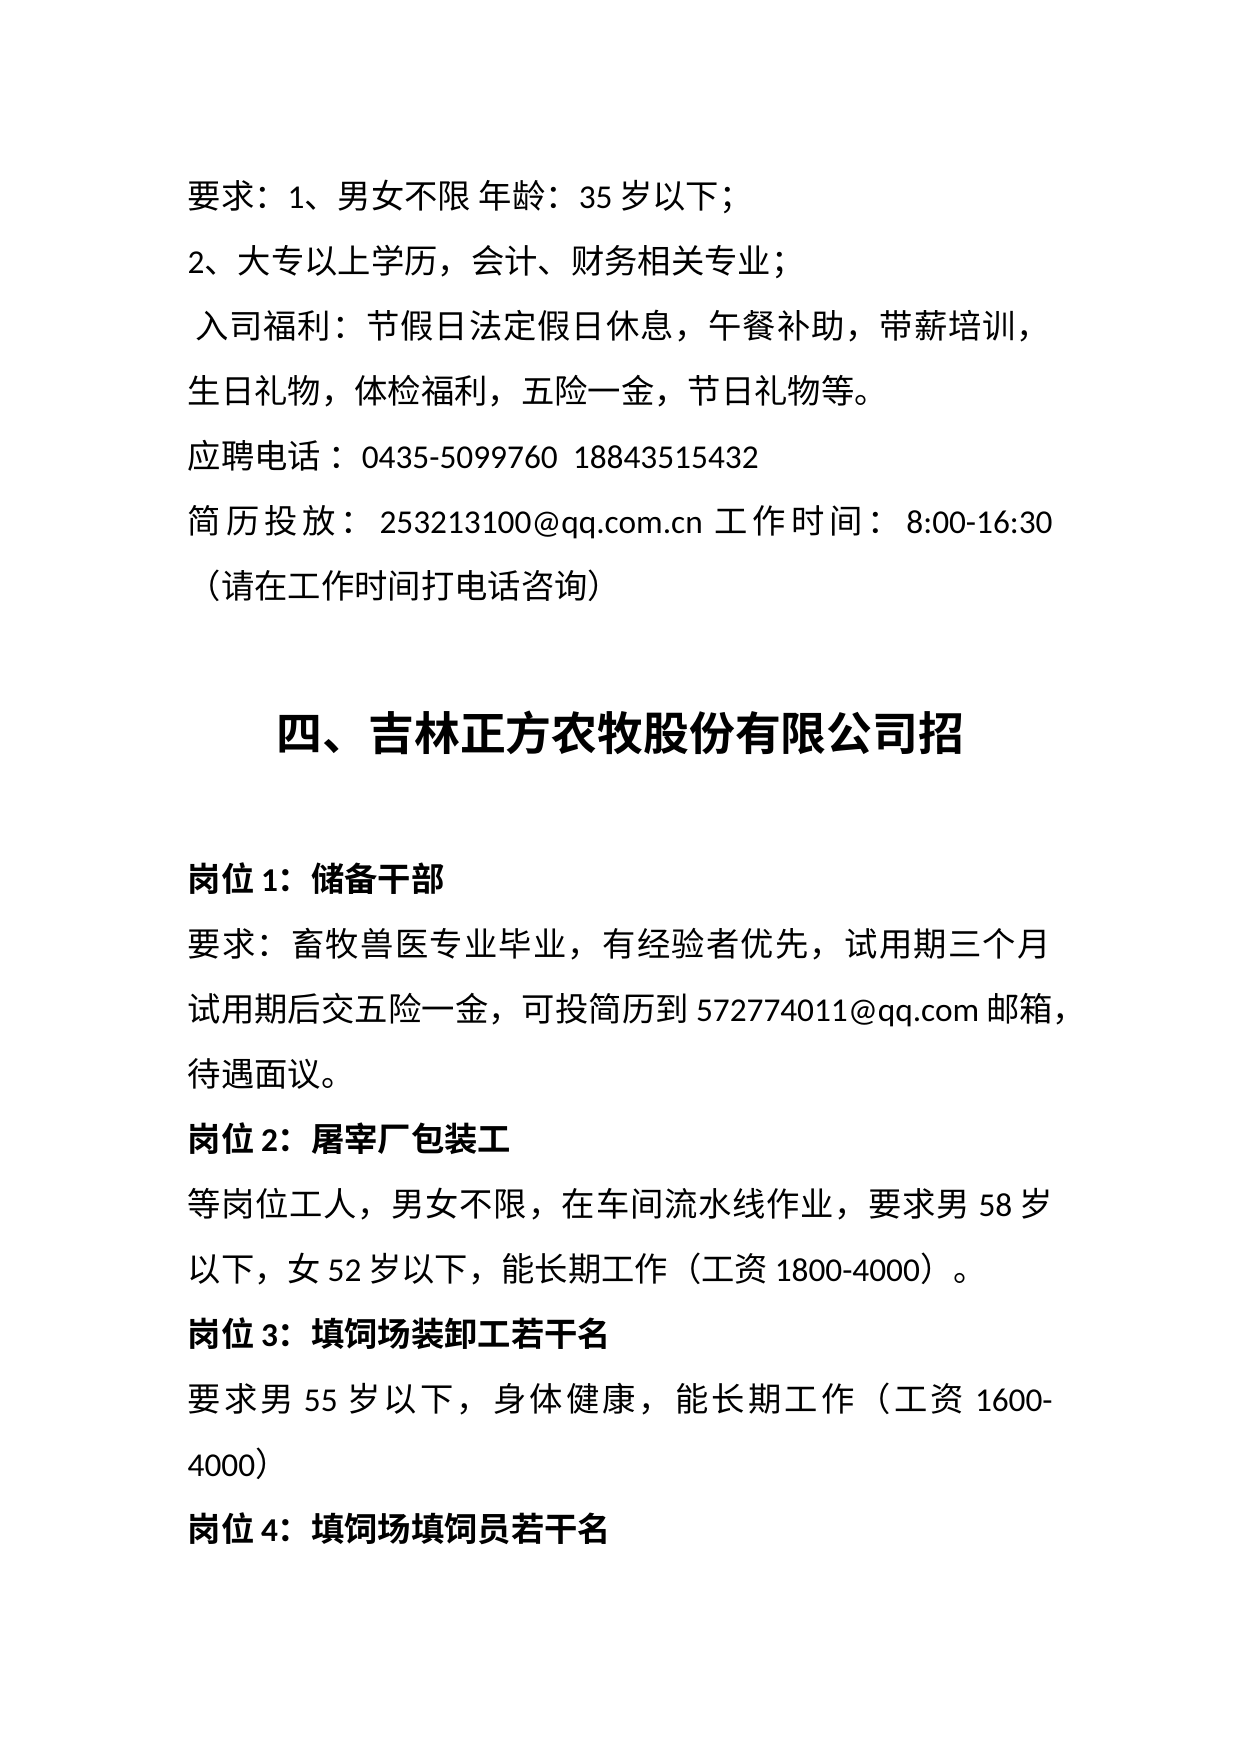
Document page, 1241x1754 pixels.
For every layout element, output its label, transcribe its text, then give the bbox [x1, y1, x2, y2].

text 岗位3：填饲场装卸工若干名 [187, 1299, 1053, 1364]
text 岗位4：填饲场填饲员若干名 [187, 1494, 1053, 1559]
text 岗位2：屠宰厂包装工 [187, 1104, 1053, 1169]
text 简历投放：253213100@qq.com.cn工作时间：8:00-16:30（请在工作时间打电话咨询） [187, 487, 1053, 617]
text 岗位1：储备干部 [187, 844, 1053, 909]
text 等岗位工人，男女不限，在车间流水线作业，要求男58岁以下，女52岁以下，能长期工作（工资1800-4000）。 [187, 1169, 1053, 1299]
text 应聘电话 ：0435-5099760 18843515432 [187, 422, 1053, 487]
text 四、吉林正方农牧股份有限公司招 [187, 682, 1053, 779]
text 要求男55岁以下，身体健康，能长期工作（工资1600-4000） [187, 1364, 1053, 1494]
text 要求：1、男女不限 年龄：35岁以下； [187, 162, 1053, 227]
text 入司福利：节假日法定假日休息，午餐补助，带薪培训，生日礼物，体检福利，五险一金，节日礼物等。 [187, 292, 1053, 422]
text 要求：畜牧兽医专业毕业，有经验者优先，试用期三个月，试用期后交五险一金，可投简历到572774011@qq.com邮箱，待遇面议。 [187, 909, 1053, 1104]
text 2、大专以上学历，会计、财务相关专业； [187, 227, 1053, 292]
